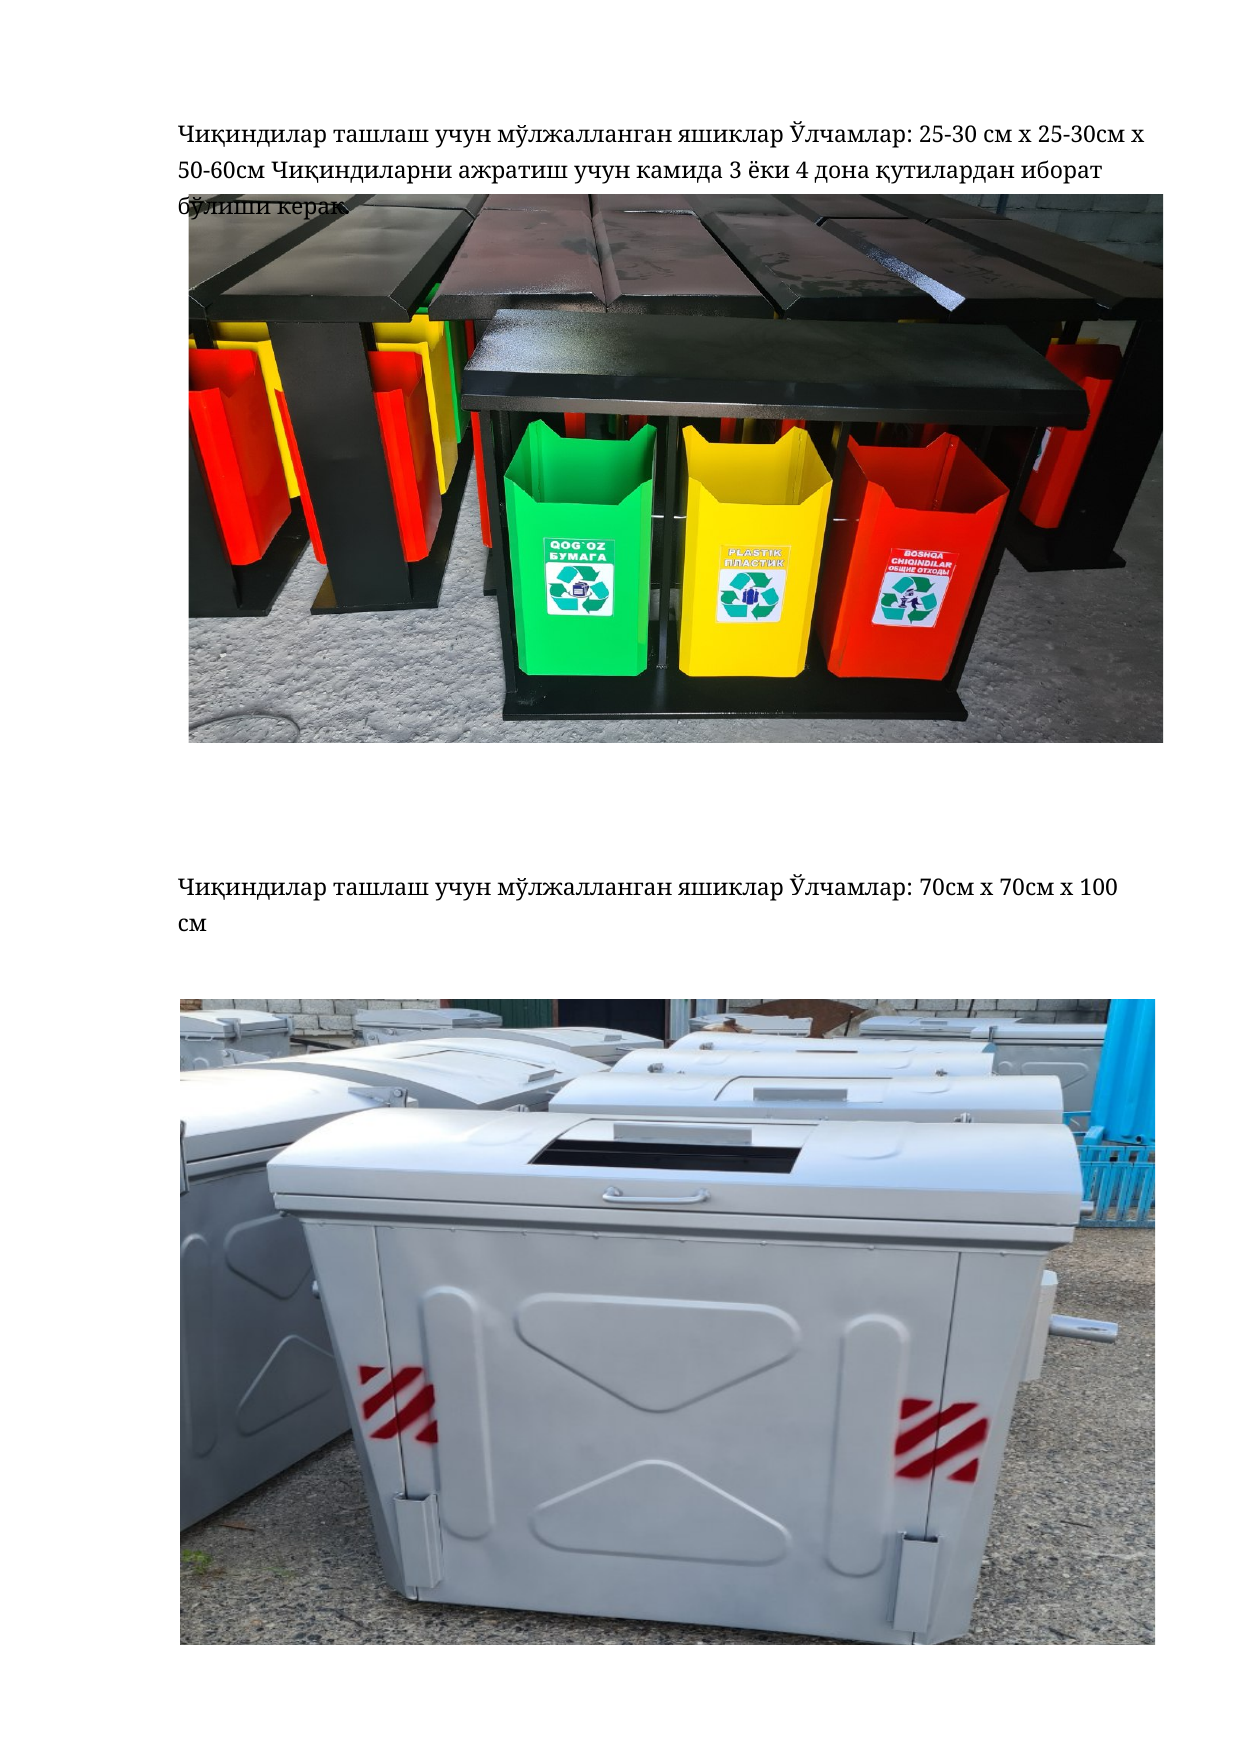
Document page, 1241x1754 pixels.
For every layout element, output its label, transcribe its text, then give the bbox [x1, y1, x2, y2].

picture [188, 194, 1164, 743]
picture [180, 999, 1155, 1645]
text Чиқиндилар ташлаш учун мўлжалланган яшиклар Ўлчамлар: 70см х 70см х 100 см [177, 871, 1152, 938]
text Чиқиндилар ташлаш учун мўлжалланган яшиклар Ўлчамлар: 25-30 см х 25-30см х 50-60см Чиқиндиларни ажратиш учун камида 3 ёки 4 дона қутилардан иборат бўлиши керак. [177, 118, 1152, 221]
picture [1093, 1154, 1100, 1165]
